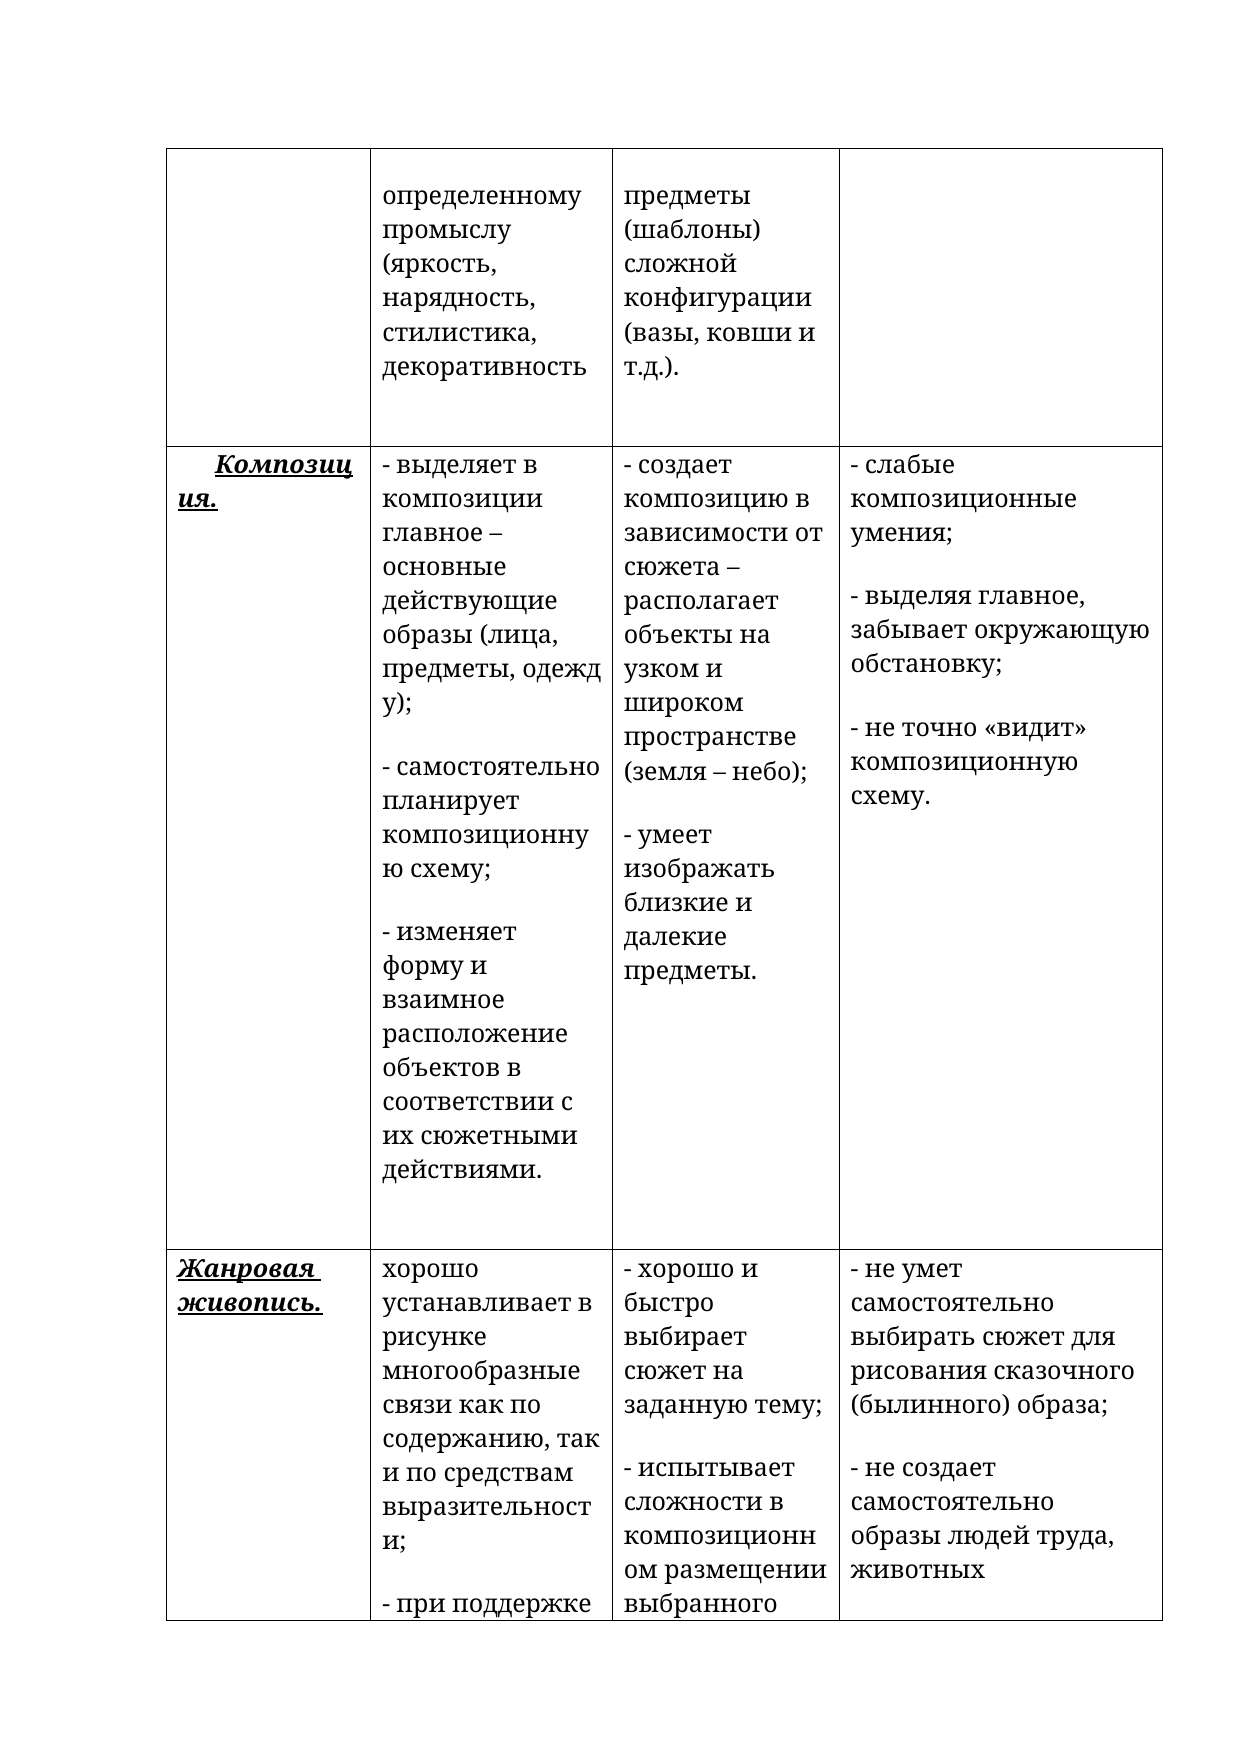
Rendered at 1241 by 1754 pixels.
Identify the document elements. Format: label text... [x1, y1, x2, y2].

table_cell Жанровая живопись. [167, 1250, 370, 1620]
table_cell - создает композицию в зависимости от сюжета – располагает объекты на узком и широком пространстве (земля – небо); - умеет изображать близкие и далекие предметы. [613, 447, 839, 1249]
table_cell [840, 149, 1162, 446]
table_cell Композиция. [167, 447, 370, 1249]
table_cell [371, 149, 612, 446]
table_cell - выделяет в композиции главное – основные действующие образы (лица, предметы, одежду); - самостоятельно планирует композиционную схему; - изменяет форму и взаимное расположение объектов в соответствии с их сюжетными действиями. [371, 447, 612, 1249]
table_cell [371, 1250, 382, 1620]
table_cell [840, 1250, 1162, 1620]
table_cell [167, 149, 370, 446]
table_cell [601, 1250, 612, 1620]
table_cell - слабые композиционные умения; - выделяя главное, забывает окружающую обстановку; - не точно «видит» композиционную схему. [840, 447, 1162, 1249]
